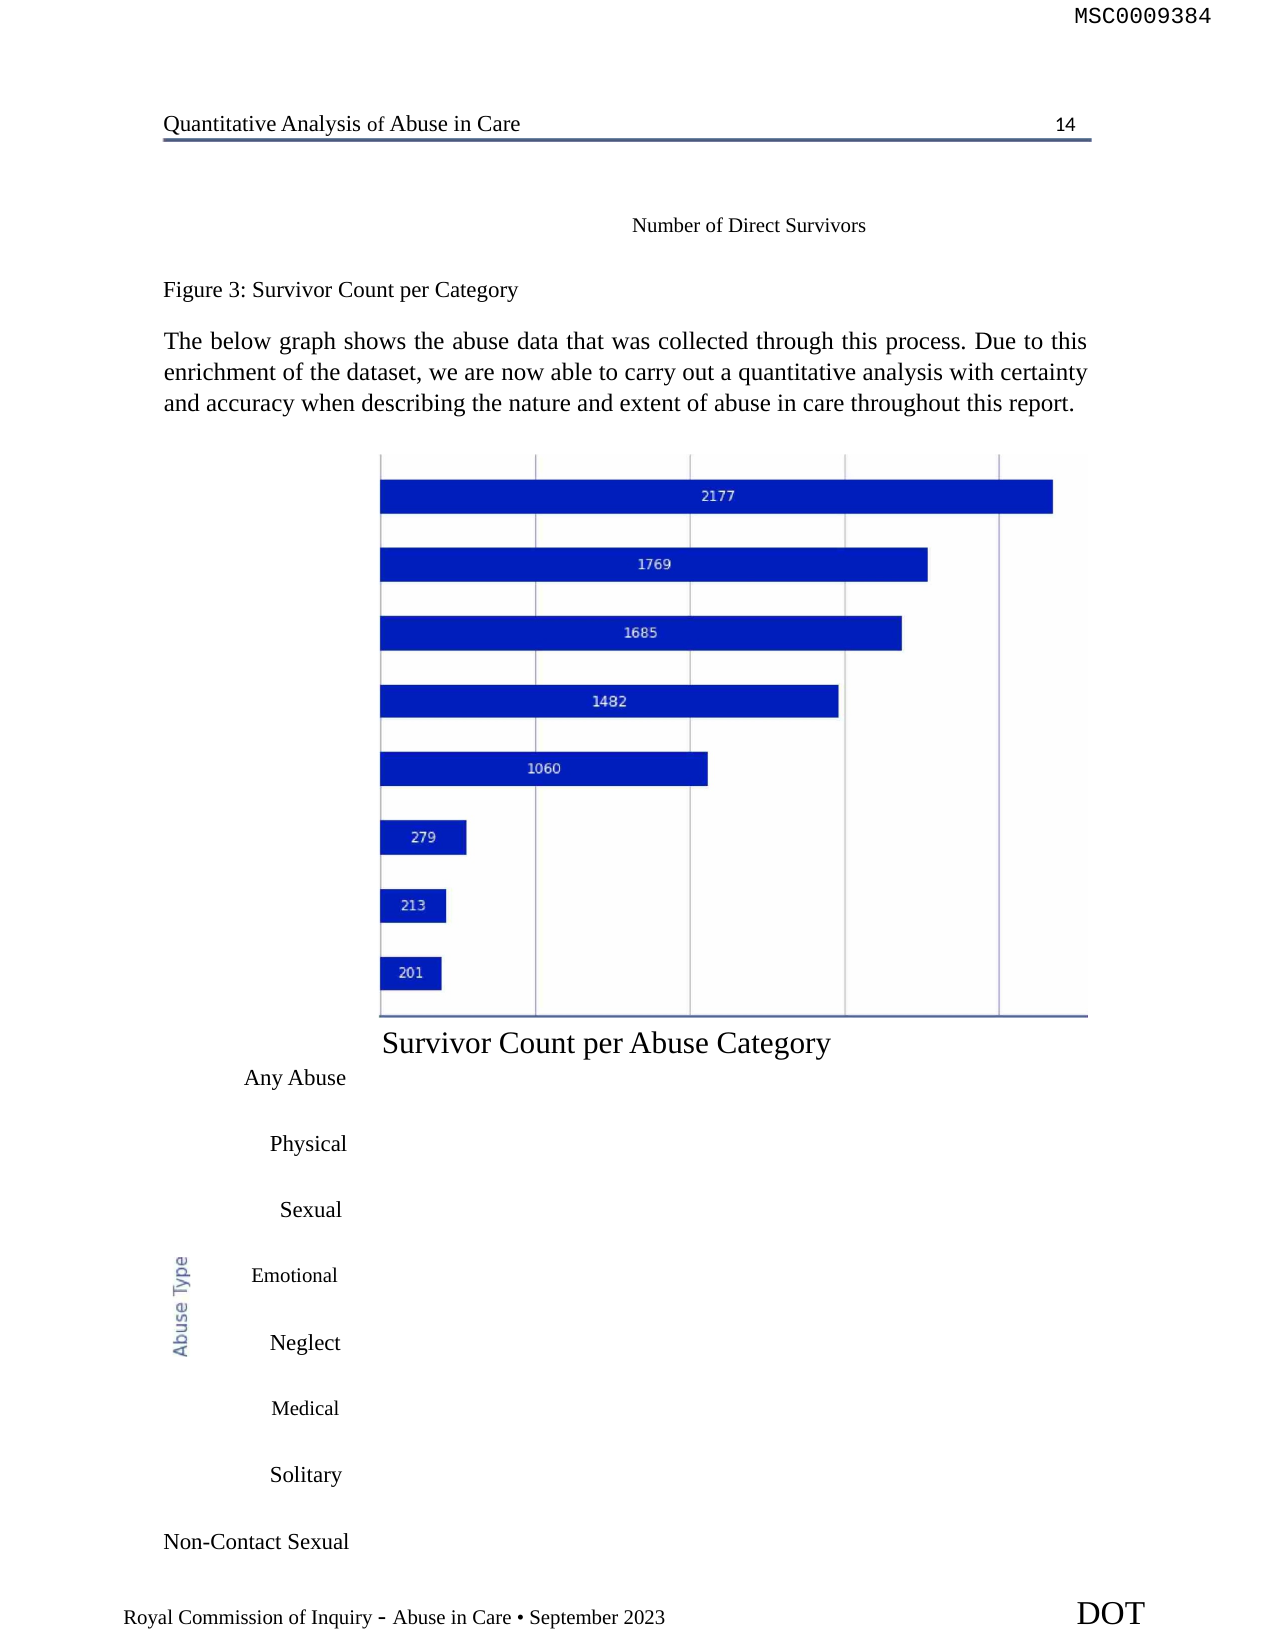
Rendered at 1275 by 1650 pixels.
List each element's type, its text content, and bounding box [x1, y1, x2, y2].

text Figure 3: Survivor Count per Category [163, 277, 1090, 303]
text Sexual [279, 1197, 1090, 1223]
text The below graph shows the abuse data that was collected through this process. Due to this enrichment of the dataset, we are now able to carry out a quantitative analysis with certainty and accuracy when describing the nature and extent of abuse in care throughout this report. [163, 326, 1088, 417]
picture [162, 138, 1092, 142]
picture [378, 454, 1088, 1018]
text Any Abuse [243, 1064, 1090, 1090]
text Number of Direct Survivors [563, 213, 935, 237]
picture [172, 1257, 191, 1357]
text Non-Contact Sexual [163, 1528, 1090, 1554]
text Solitary [269, 1461, 1090, 1488]
text Neglect [269, 1329, 1090, 1356]
text Physical [269, 1130, 1090, 1156]
text Medical [271, 1396, 1084, 1420]
text Emotional [251, 1263, 1084, 1287]
